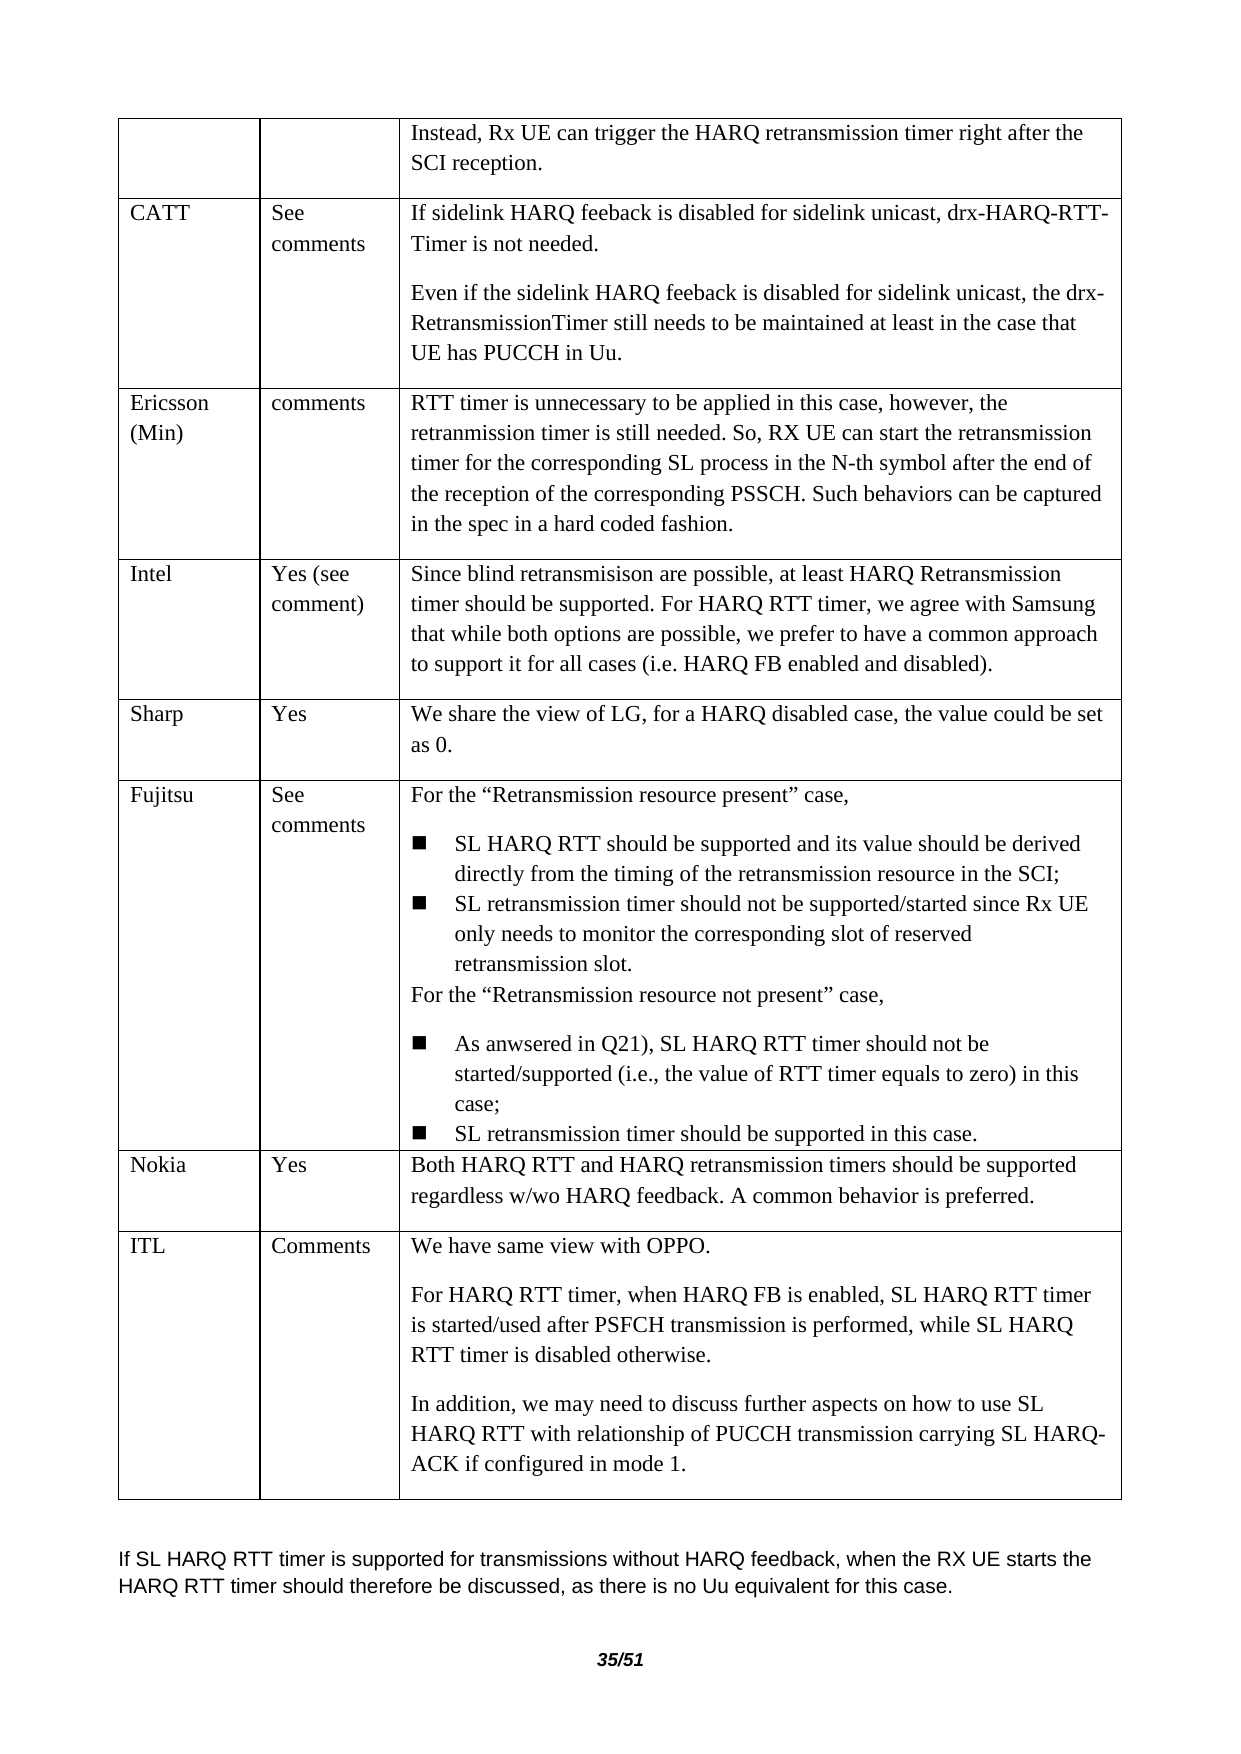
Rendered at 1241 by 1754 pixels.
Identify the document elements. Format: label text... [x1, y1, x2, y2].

table_cell [400, 700, 1121, 779]
text If SL HARQ RTT timer is supported for transmissions without HARQ feedback, when the RX UE starts the HARQ RTT timer should therefore be discussed, as there is no Uu equivalent for this case. [118, 1547, 1122, 1598]
table_cell [261, 199, 399, 388]
table_cell [400, 389, 1121, 559]
table_cell [119, 199, 259, 388]
table_cell [119, 389, 259, 559]
table_cell [261, 389, 399, 559]
table_cell [119, 560, 259, 699]
table_cell Both HARQ RTT and HARQ retransmission timers should be supported regardless w/wo HARQ feedback. A common behavior is preferred. [400, 1151, 1121, 1231]
table_cell [261, 560, 399, 699]
table_cell Comments [261, 1232, 399, 1499]
table_cell We have same view with OPPO. For HARQ RTT timer, when HARQ FB is enabled, SL HARQ RTT timer is started/used after PSFCH transmission is performed, while SL HARQ RTT timer is disabled otherwise. In addition, we may need to discuss further aspects on how to use SL HARQ RTT with relationship of PUCCH transmission carrying SL HARQ-ACK if configured in mode 1. [400, 1232, 1121, 1499]
table_cell [400, 560, 1121, 699]
table_cell [400, 119, 1121, 198]
table_cell [119, 700, 259, 779]
table_cell [261, 119, 399, 198]
table_cell Yes [261, 1151, 399, 1231]
table_cell Nokia [119, 1151, 259, 1231]
table_cell [261, 781, 399, 1150]
table_cell [400, 781, 1121, 1150]
table_cell [400, 199, 1121, 388]
table_cell [119, 781, 259, 1150]
table_cell [261, 700, 399, 779]
table_cell [119, 119, 259, 198]
table_cell ITL [119, 1232, 259, 1499]
